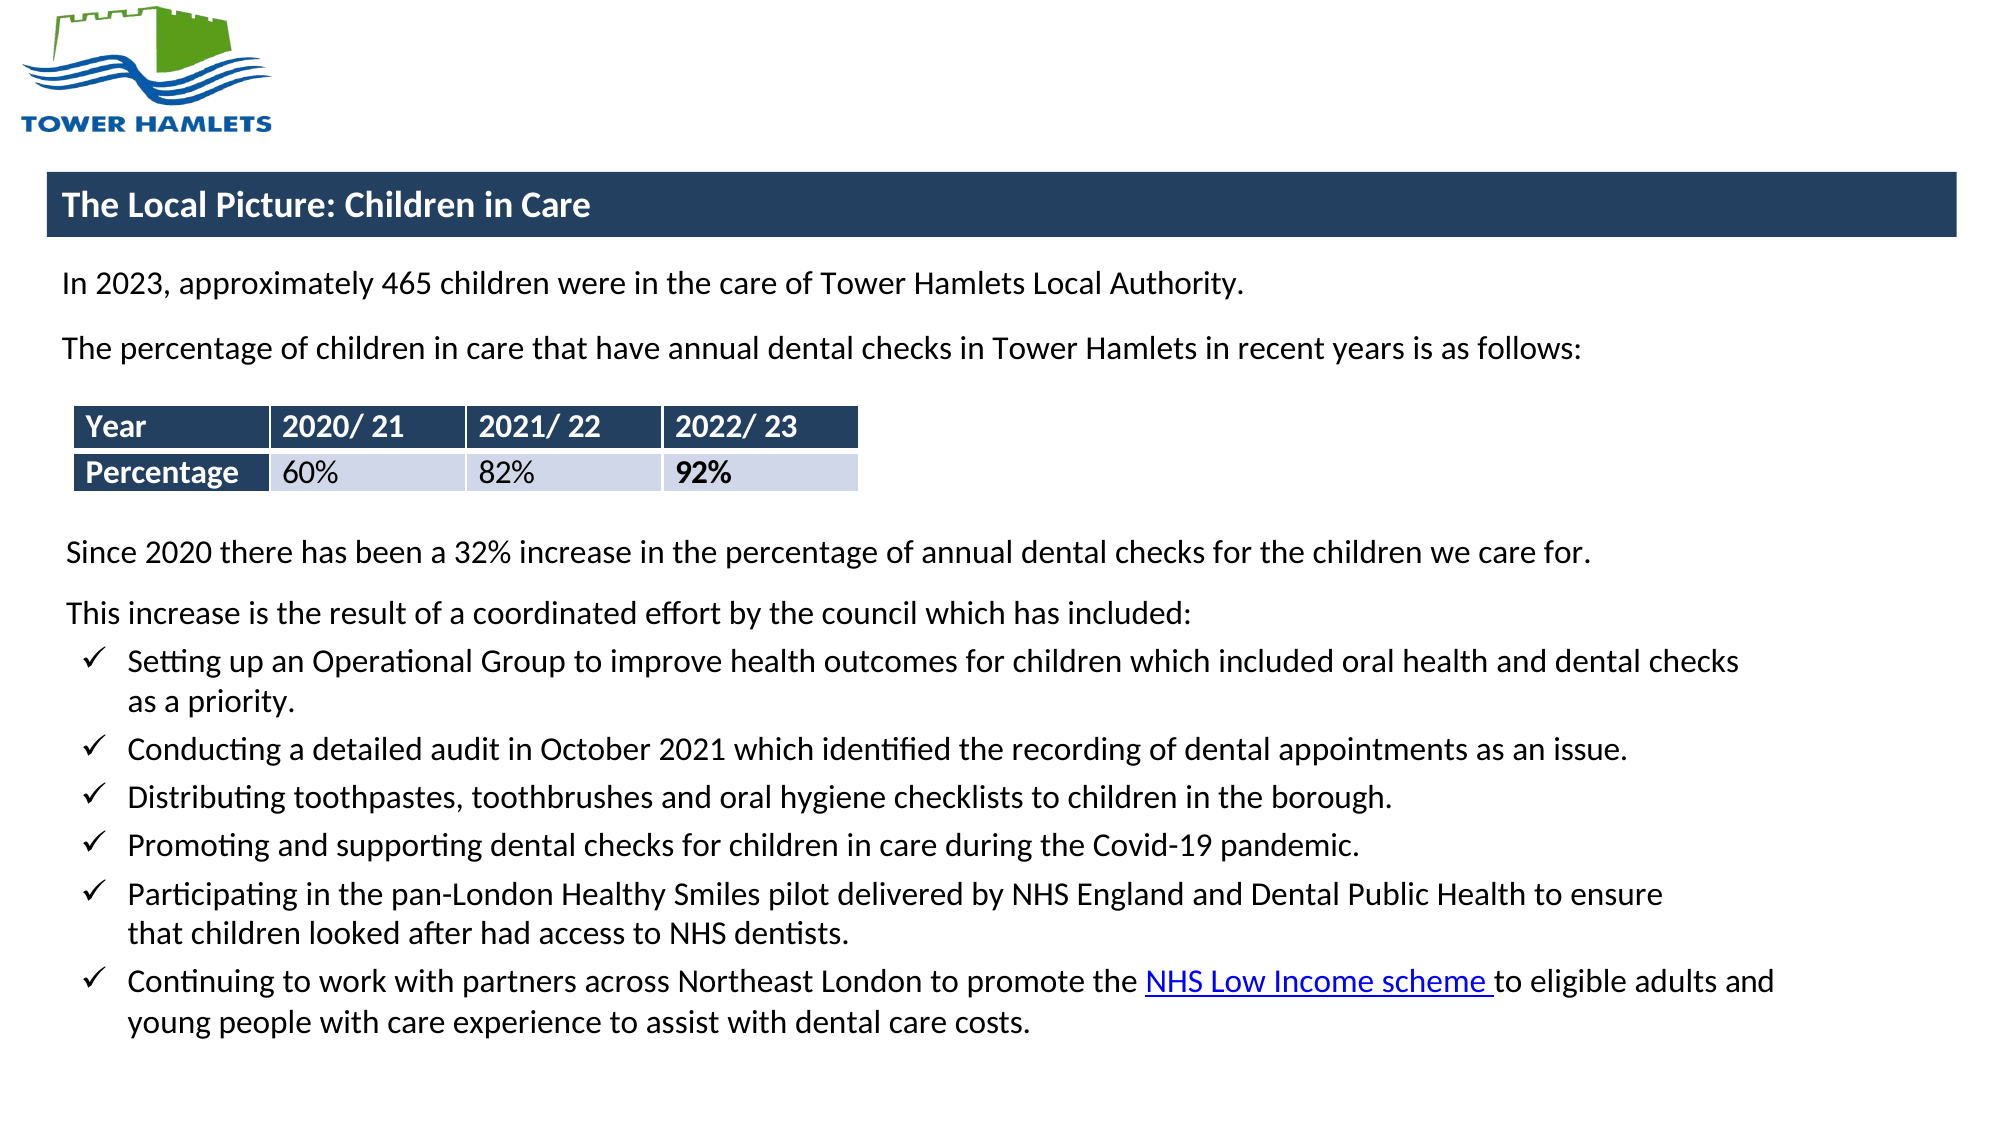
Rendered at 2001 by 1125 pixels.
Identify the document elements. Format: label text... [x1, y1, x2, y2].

list Conducting a detailed audit in October 2021 which identified the recording of dental appointments as an issue. [80, 728, 2000, 769]
table_cell 60% [271, 454, 465, 491]
table_cell 82% [467, 454, 661, 491]
text The percentage of children in care that have annual dental checks in Tower Hamlets in recent years is as follows: [62, 327, 2000, 368]
list Setting up an Operational Group to improve health outcomes for children which included oral health and dental checks as a priority. [80, 641, 1769, 721]
table_header 2021/ 22 [467, 406, 661, 448]
list Promoting and supporting dental checks for children in care during the Covid-19 pandemic. [80, 824, 2000, 865]
text In 2023, approximately 465 children were in the care of Tower Hamlets Local Authority. [62, 195, 2000, 303]
picture [21, 6, 272, 132]
text Since 2020 there has been a 32% increase in the percentage of annual dental checks for the children we care for. This increase is the result of a coordinated effort by the council which has included: [66, 512, 1629, 633]
list Distributing toothpastes, toothbrushes and oral hygiene checklists to children in the borough. [80, 776, 2000, 817]
list Continuing to work with partners across Northeast London to promote the NHS Low Income scheme to eligible adults and [80, 961, 2000, 1001]
list Participating in the pan-London Healthy Smiles pilot delivered by NHS England and Dental Public Health to ensure that children looked after had access to NHS dentists. [80, 873, 1721, 953]
table_cell 92% [664, 454, 858, 491]
table_cell Percentage [74, 454, 269, 491]
table_header Year [74, 406, 269, 448]
text young people with care experience to assist with dental care costs. [127, 1001, 2000, 1041]
table_header 2020/ 21 [271, 406, 465, 448]
table_header 2022/ 23 [664, 406, 858, 448]
